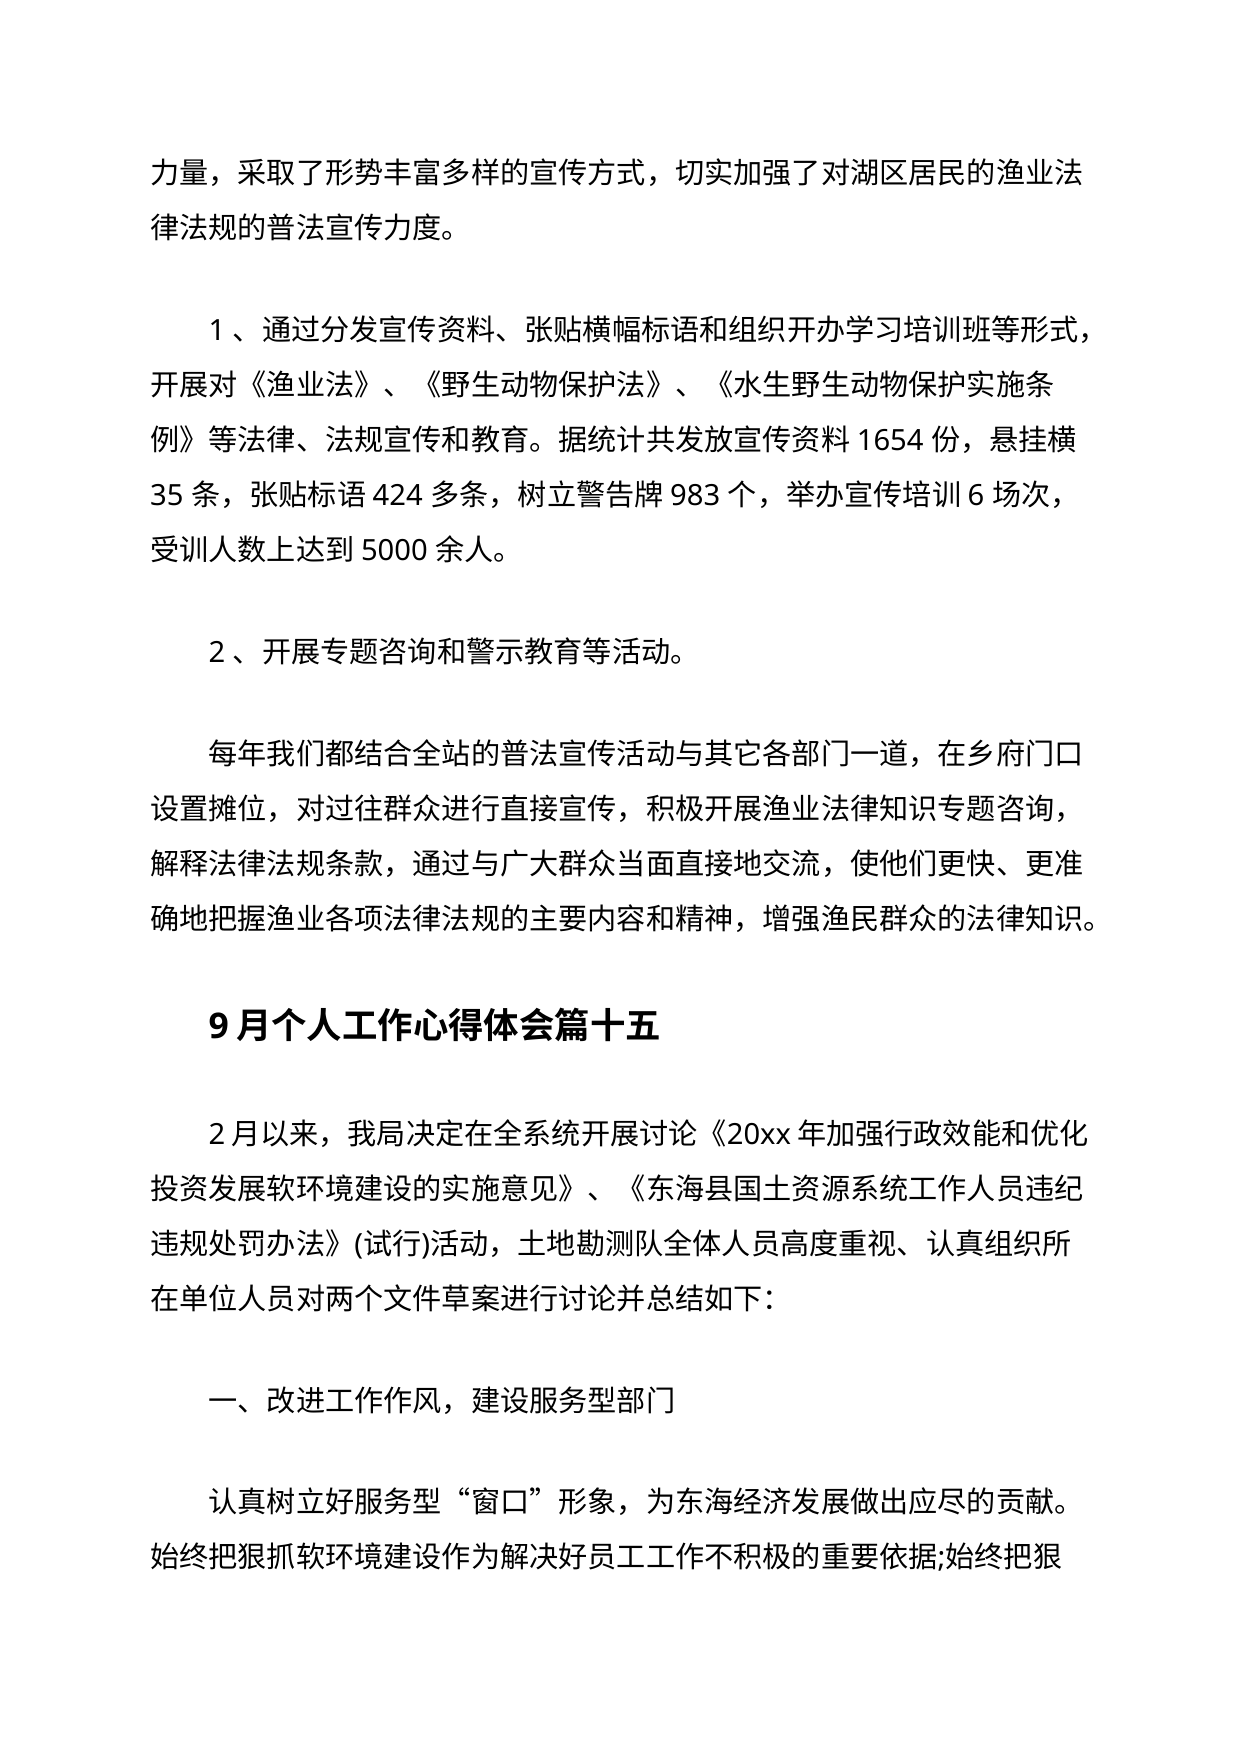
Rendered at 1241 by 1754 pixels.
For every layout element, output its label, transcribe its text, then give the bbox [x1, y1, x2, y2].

text 一、改进工作作风，建设服务型部门 [150, 1377, 1090, 1419]
text 2 、开展专题咨询和警示教育等活动。 [150, 628, 1090, 671]
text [150, 150, 1090, 247]
text 9月个人工作心得体会篇十五 [150, 997, 1090, 1048]
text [150, 1479, 1090, 1576]
text 每年我们都结合全站的普法宣传活动与其它各部门一道，在乡府门口设置摊位，对过往群众进行直接宣传，积极开展渔业法律知识专题咨询，解释法律法规条款，通过与广大群众当面直接地交流，使他们更快、更准确地把握渔业各项法律法规的主要内容和精神，增强渔民群众的法律知识。 [150, 731, 1090, 937]
text 2月以来，我局决定在全系统开展讨论《20xx年加强行政效能和优化投资发展软环境建设的实施意见》、《东海县国土资源系统工作人员违纪违规处罚办法》(试行)活动，土地勘测队全体人员高度重视、认真组织所在单位人员对两个文件草案进行讨论并总结如下： [150, 1111, 1090, 1318]
text 1 、通过分发宣传资料、张贴横幅标语和组织开办学习培训班等形式，开展对《渔业法》、《野生动物保护法》、《水生野生动物保护实施条例》等法律、法规宣传和教育。据统计共发放宣传资料 1654 份，悬挂横 35 条，张贴标语 424 多条，树立警告牌 983 个，举办宣传培训 6 场次，受训人数上达到 5000 余人。 [150, 307, 1090, 569]
